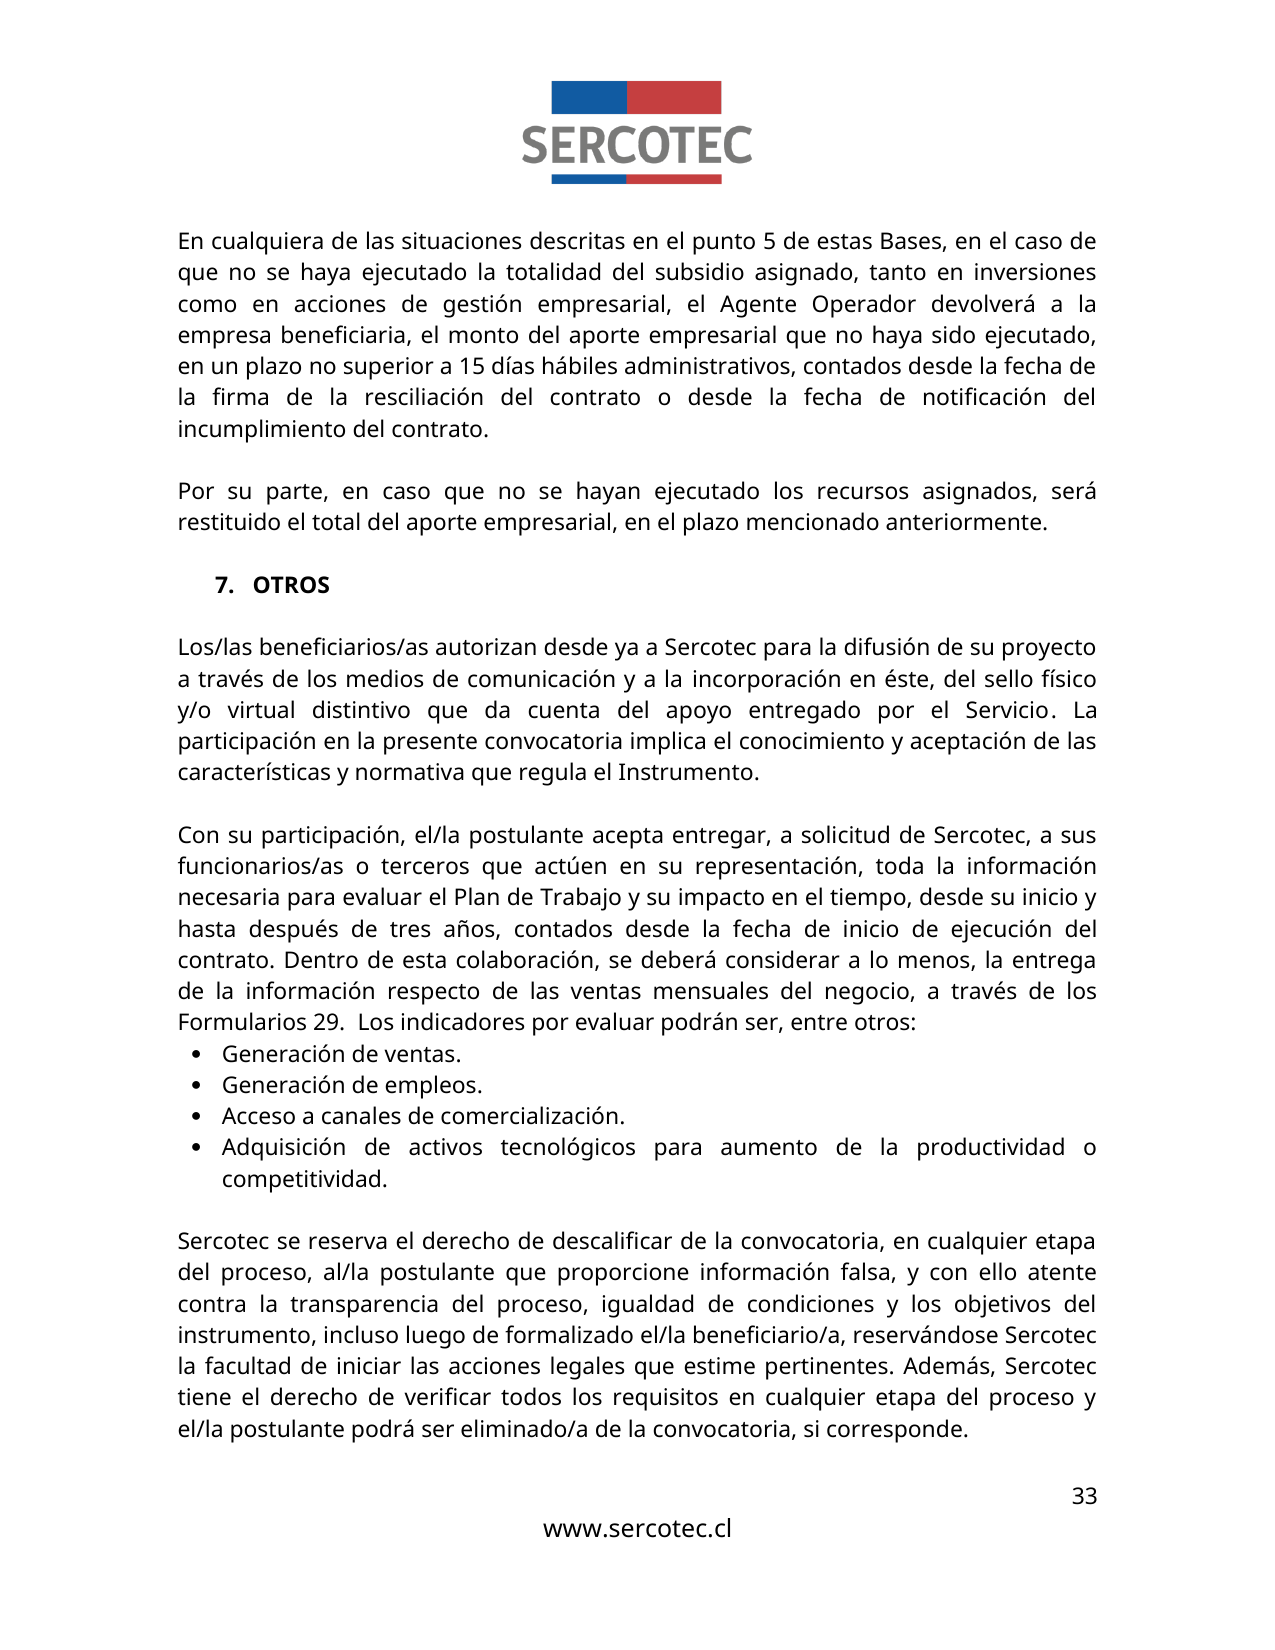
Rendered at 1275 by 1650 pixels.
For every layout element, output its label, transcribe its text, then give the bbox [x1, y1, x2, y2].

text Sercotec se reserva el derecho de descalificar de la convocatoria, en cualquier etapa del proceso, al/la postulante que proporcione información falsa, y con ello atente contra la transparencia del proceso, igualdad de condiciones y los objetivos del instrumento, incluso luego de formalizado el/la beneficiario/a, reservándose Sercotec la facultad de iniciar las acciones legales que estime pertinentes. Además, Sercotec tiene el derecho de verificar todos los requisitos en cualquier etapa del proceso y el/la postulante podrá ser eliminado/a de la convocatoria, si corresponde. [177, 1225, 1098, 1444]
text Los/las beneficiarios/as autorizan desde ya a Sercotec para la difusión de su proyecto a través de los medios de comunicación y a la incorporación en éste, del sello físico y/o virtual distintivo que da cuenta del apoyo entregado por el Servicio. La participación en la presente convocatoria implica el conocimiento y aceptación de las características y normativa que regula el Instrumento. [177, 631, 1098, 787]
list Generación de empleos. [192, 1069, 1098, 1100]
text Con su participación, el/la postulante acepta entregar, a solicitud de Sercotec, a sus funcionarios/as o terceros que actúen en su representación, toda la información necesaria para evaluar el Plan de Trabajo y su impacto en el tiempo, desde su inicio y hasta después de tres años, contados desde la fecha de inicio de ejecución del contrato. Dentro de esta colaboración, se deberá considerar a lo menos, la entrega de la información respecto de las ventas mensuales del negocio, a través de los Formularios 29. Los indicadores por evaluar podrán ser, entre otros: [177, 819, 1098, 1037]
picture [512, 73, 763, 194]
text Por su parte, en caso que no se hayan ejecutado los recursos asignados, será restituido el total del aporte empresarial, en el plazo mencionado anteriormente. [177, 475, 1098, 537]
list OTROS [215, 569, 1098, 600]
list Generación de ventas. [192, 1037, 1098, 1069]
text En cualquiera de las situaciones descritas en el punto 5 de estas Bases, en el caso de que no se haya ejecutado la totalidad del subsidio asignado, tanto en inversiones como en acciones de gestión empresarial, el Agente Operador devolverá a la empresa beneficiaria, el monto del aporte empresarial que no haya sido ejecutado, en un plazo no superior a 15 días hábiles administrativos, contados desde la fecha de la firma de la resciliación del contrato o desde la fecha de notificación del incumplimiento del contrato. [177, 225, 1098, 444]
list Acceso a canales de comercialización. [192, 1100, 1098, 1131]
list Adquisición de activos tecnológicos para aumento de la productividad o competitividad. [192, 1131, 1098, 1194]
